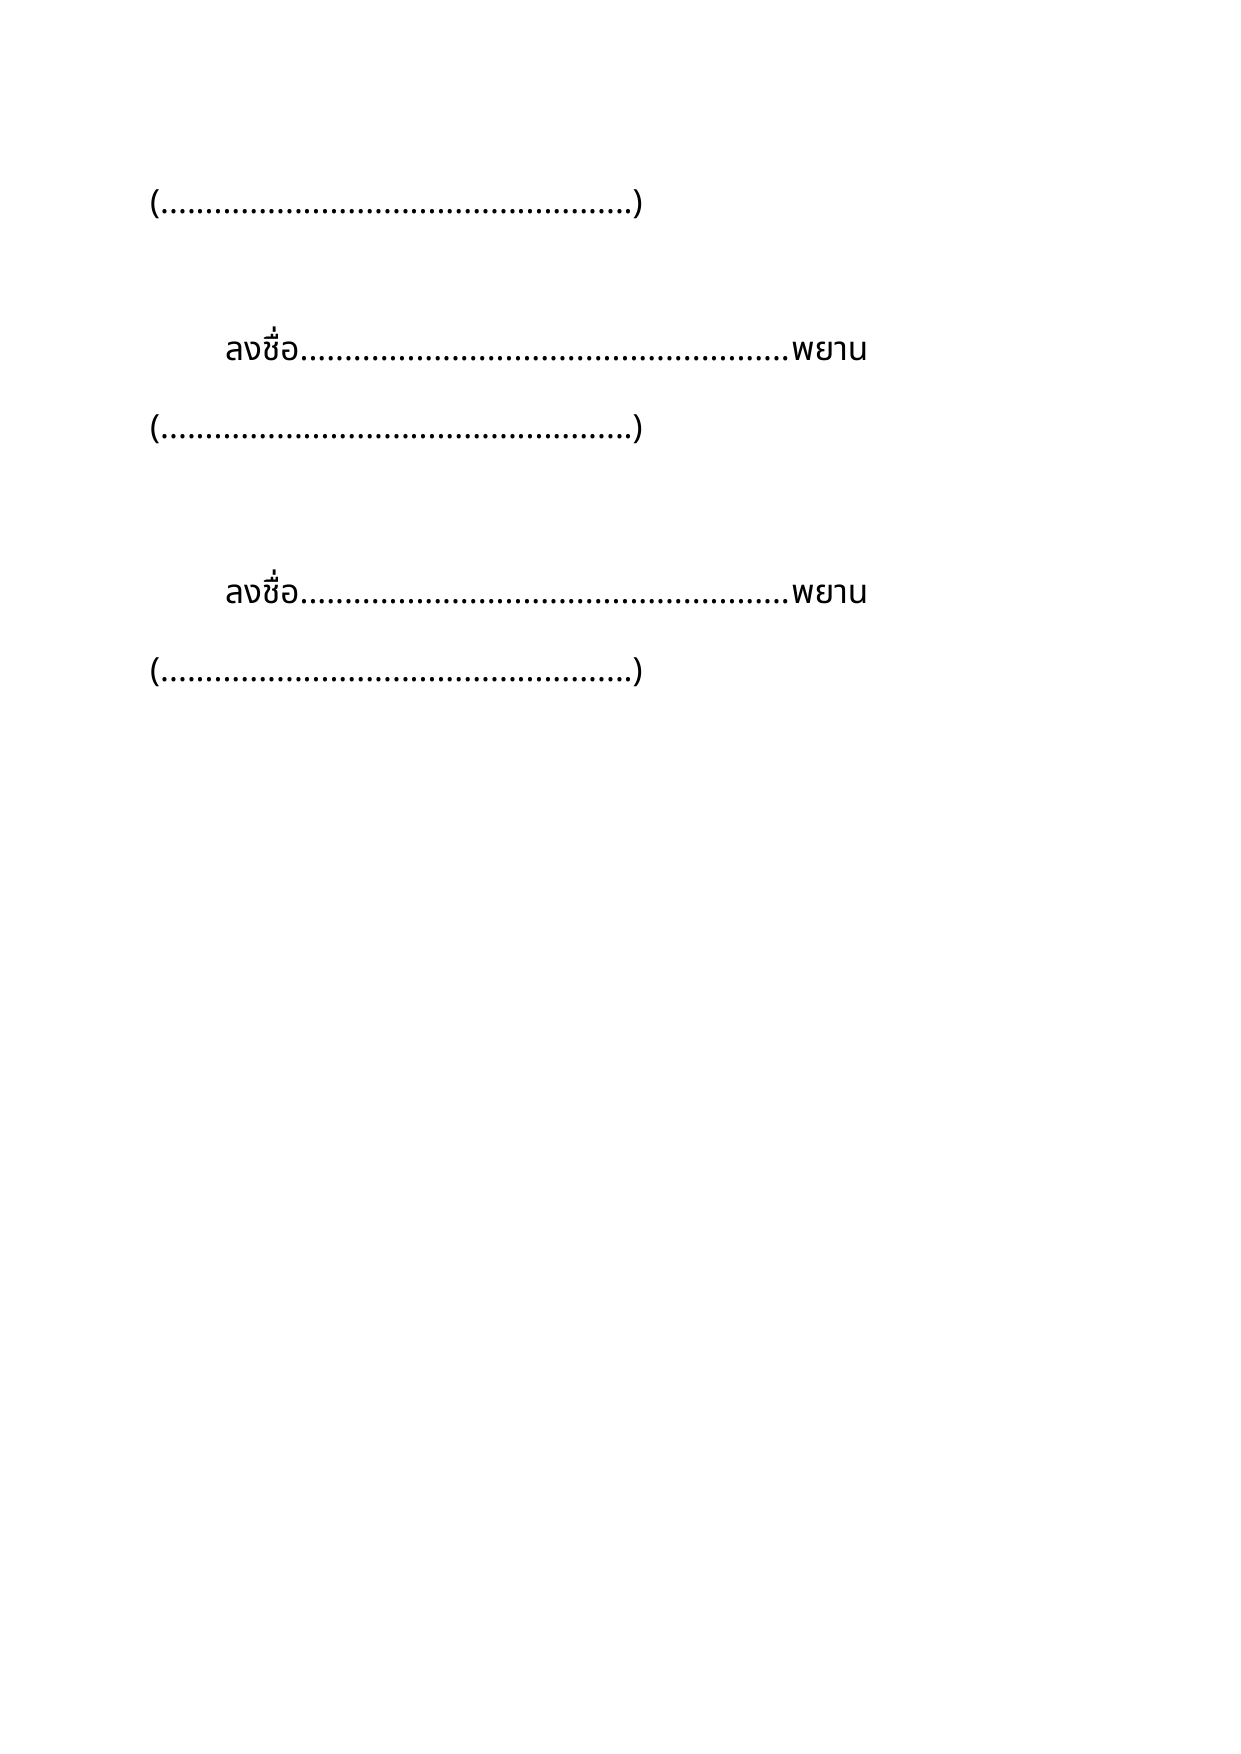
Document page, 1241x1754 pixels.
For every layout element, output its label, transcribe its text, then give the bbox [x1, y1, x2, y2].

text (.....................................................) [150, 375, 1107, 448]
text (.....................................................) [150, 150, 1107, 223]
text ลงชื่อ.......................................................พยาน [150, 296, 1107, 375]
text ลงชื่อ.......................................................พยาน [150, 539, 1107, 618]
text (.....................................................) [150, 618, 1107, 691]
